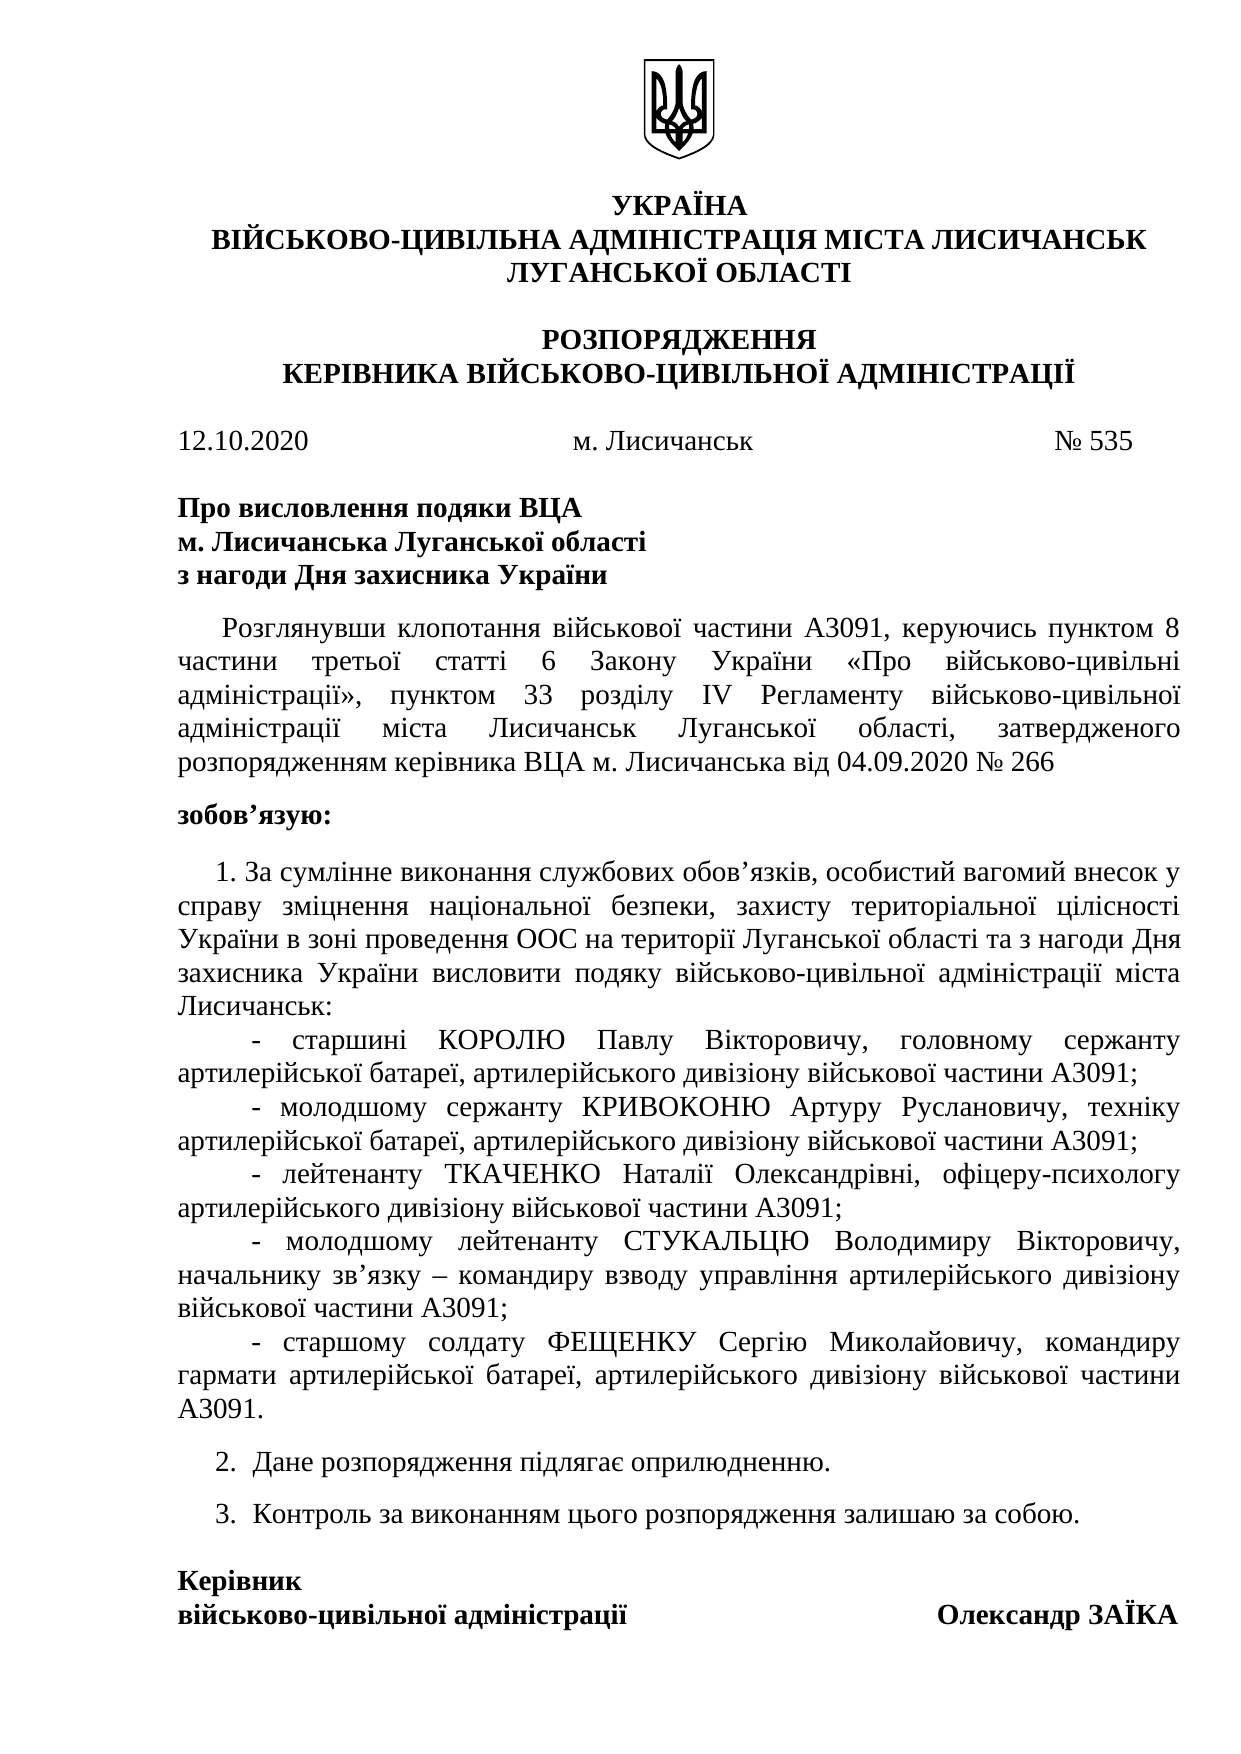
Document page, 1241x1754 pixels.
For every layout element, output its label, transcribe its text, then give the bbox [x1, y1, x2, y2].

text м. Лисичанська Луганської області [177, 524, 1181, 557]
text УКРАЇНА [177, 188, 1181, 222]
text РОЗПОРЯДЖЕННЯ [177, 322, 1181, 356]
text Про висловлення подяки ВЦА [177, 490, 1181, 524]
list Контроль за виконанням цього розпорядження залишаю за собою. [215, 1496, 1181, 1530]
list - старшому солдату ФЕЩЕНКУ Сергію Миколайовичу, командиру гармати артилерійської батареї, артилерійського дивізіону військової частини А3091. [177, 1324, 1181, 1424]
text з нагоди Дня захисника України [177, 557, 1181, 591]
text 12.10.2020 м. Лисичанськ № 535 [177, 423, 1181, 457]
text Розглянувши клопотання військової частини А3091, керуючись пунктом 8 частини третьої статті 6 Закону України «Про військово-цивільні адміністрації», пунктом 33 розділу IV Регламенту військово-цивільної адміністрації міста Лисичанськ Луганської області, затвердженого розпорядженням керівника ВЦА м. Лисичанська від 04.09.2020 № 266 [177, 610, 1181, 778]
text Керівник [177, 1563, 1181, 1597]
text військово-цивільної адміністрації Олександр ЗАЇКА [177, 1597, 1181, 1631]
list - старшині КОРОЛЮ Павлу Вікторовичу, головному сержанту артилерійської батареї, артилерійського дивізіону військової частини А3091; [177, 1022, 1181, 1089]
list - молодшому сержанту КРИВОКОНЮ Артуру Руслановичу, техніку артилерійської батареї, артилерійського дивізіону військової частини А3091; [177, 1089, 1181, 1156]
list Дане розпорядження підлягає оприлюдненню. [215, 1444, 1181, 1477]
list - молодшому лейтенанту СТУКАЛЬЦЮ Володимиру Вікторовичу, начальнику зв’язку – командиру взводу управління артилерійського дивізіону військової частини А3091; [177, 1223, 1181, 1324]
text зобов’язую: [177, 797, 1181, 830]
list - лейтенанту ТКАЧЕНКО Наталії Олександрівні, офіцеру-психологу артилерійського дивізіону військової частини А3091; [177, 1156, 1181, 1223]
text 1. За сумлінне виконання службових обов’язків, особистий вагомий внесок у справу зміцнення національної безпеки, захисту територіальної цілісності України в зоні проведення ООС на території Луганської області та з нагоди Дня захисника України висловити подяку військово-цивільної адміністрації міста Лисичанськ: [177, 854, 1181, 1022]
text ВІЙСЬКОВО-ЦИВІЛЬНА АДМІНІСТРАЦІЯ МІСТА ЛИСИЧАНСЬК [177, 222, 1181, 255]
text ЛУГАНСЬКОЇ ОБЛАСТІ [177, 255, 1181, 289]
text КЕРІВНИКА ВІЙСЬКОВО-ЦИВІЛЬНОЇ АДМІНІСТРАЦІЇ [177, 356, 1181, 389]
